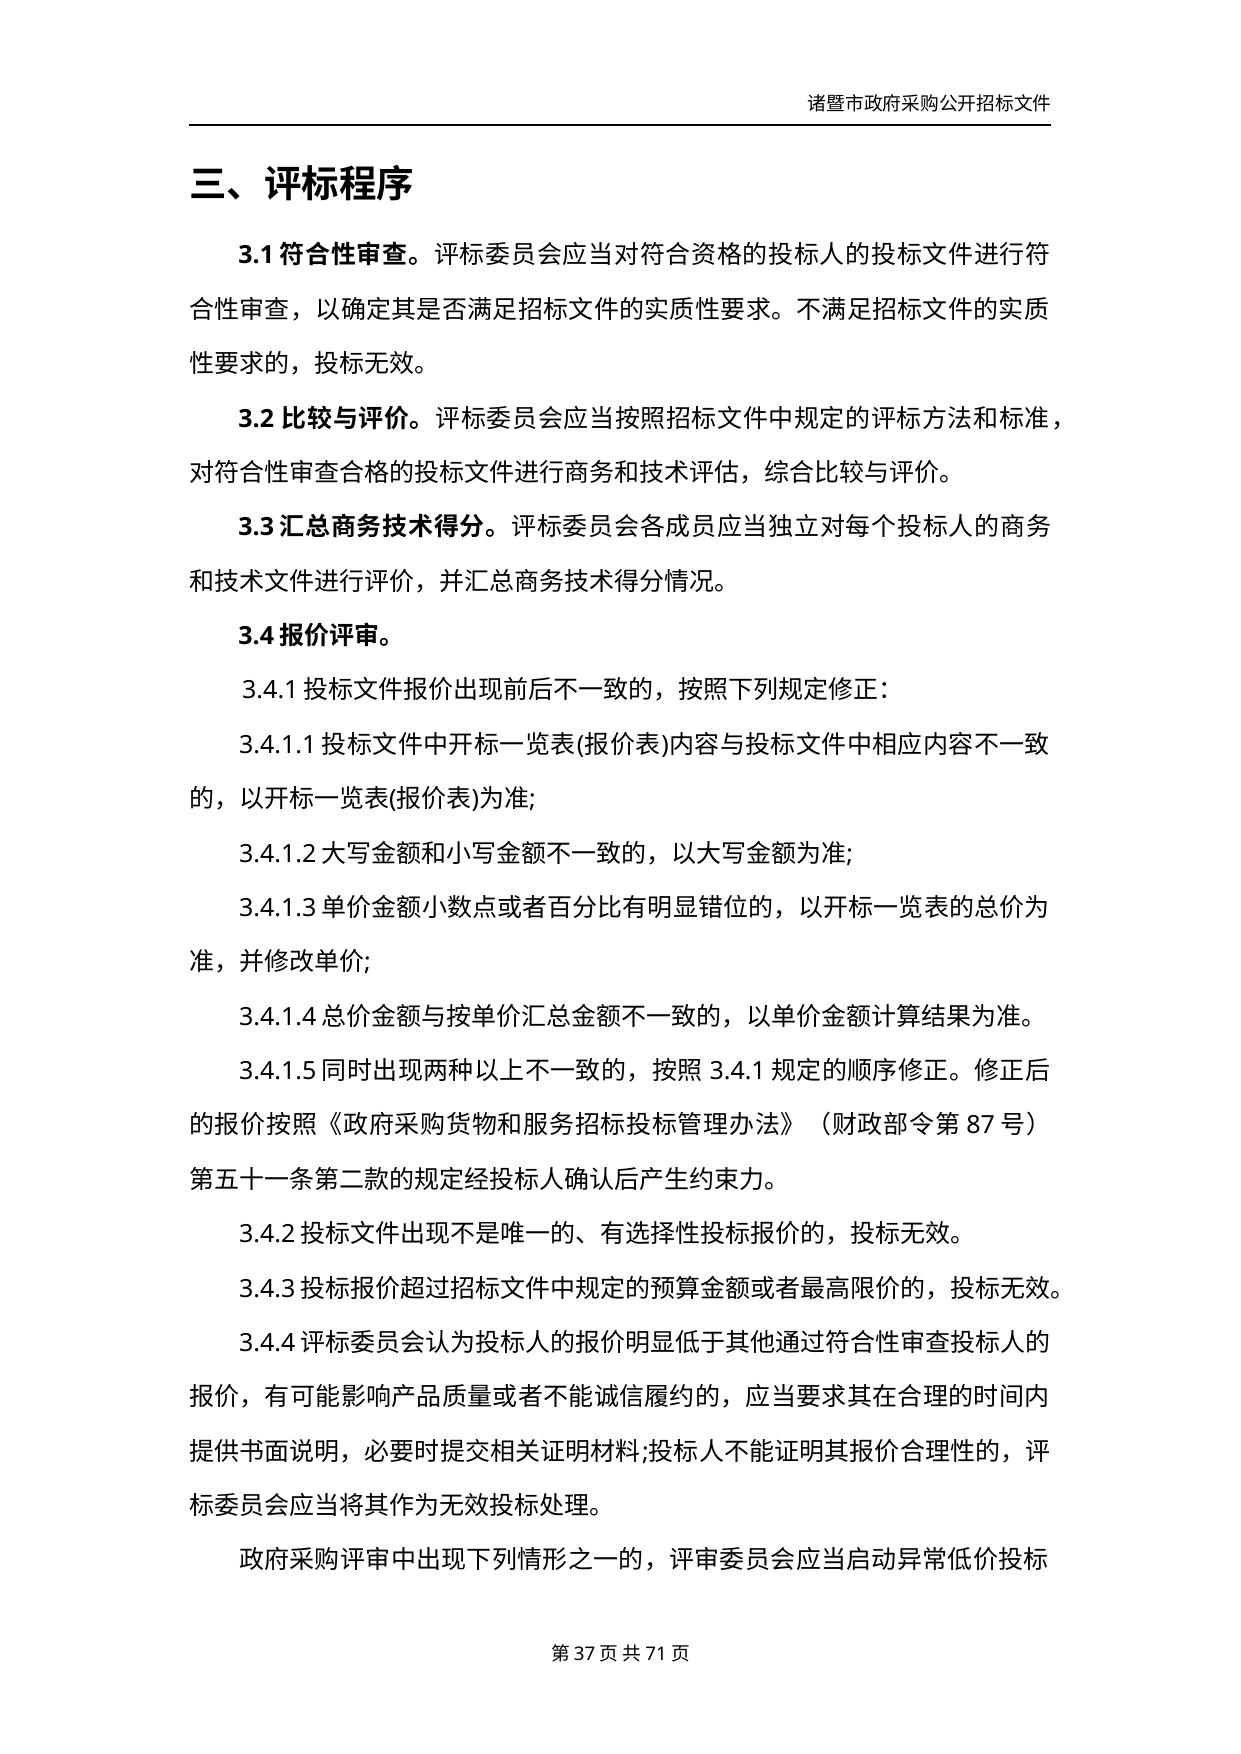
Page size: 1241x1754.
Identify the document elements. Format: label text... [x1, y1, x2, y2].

text 3.2 比较与评价。评标委员会应当按照招标文件中规定的评标方法和标准，对符合性审查合格的投标文件进行商务和技术评估，综合比较与评价。 [189, 398, 1051, 489]
text 三、评标程序 [189, 153, 1051, 208]
text 3.4.4评标委员会认为投标人的报价明显低于其他通过符合性审查投标人的报价，有可能影响产品质量或者不能诚信履约的，应当要求其在合理的时间内提供书面说明，必要时提交相关证明材料;投标人不能证明其报价合理性的，评标委员会应当将其作为无效投标处理。 [189, 1322, 1051, 1522]
text 3.4.2投标文件出现不是唯一的、有选择性投标报价的，投标无效。 [189, 1214, 1051, 1250]
text 3.4.1.2大写金额和小写金额不一致的，以大写金额为准; [189, 833, 1051, 869]
text 3.4.1.4总价金额与按单价汇总金额不一致的，以单价金额计算结果为准。 [189, 996, 1051, 1032]
text 3.3汇总商务技术得分。评标委员会各成员应当独立对每个投标人的商务和技术文件进行评价，并汇总商务技术得分情况。 [189, 507, 1051, 597]
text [189, 1540, 1051, 1576]
text 3.1符合性审查。评标委员会应当对符合资格的投标人的投标文件进行符合性审查，以确定其是否满足招标文件的实质性要求。不满足招标文件的实质性要求的，投标无效。 [189, 235, 1051, 380]
text 3.4.1.1投标文件中开标一览表(报价表)内容与投标文件中相应内容不一致的，以开标一览表(报价表)为准; [189, 724, 1051, 815]
text 3.4.1投标文件报价出现前后不一致的，按照下列规定修正： [189, 670, 1051, 706]
text 3.4.1.5同时出现两种以上不一致的，按照3.4.1规定的顺序修正。修正后的报价按照《政府采购货物和服务招标投标管理办法》（财政部令第87号）第五十一条第二款的规定经投标人确认后产生约束力。 [189, 1051, 1051, 1196]
text 3.4报价评审。 [189, 616, 1051, 652]
text 3.4.3投标报价超过招标文件中规定的预算金额或者最高限价的，投标无效。 [189, 1268, 1051, 1304]
text 3.4.1.3单价金额小数点或者百分比有明显错位的，以开标一览表的总价为准，并修改单价; [189, 887, 1051, 978]
